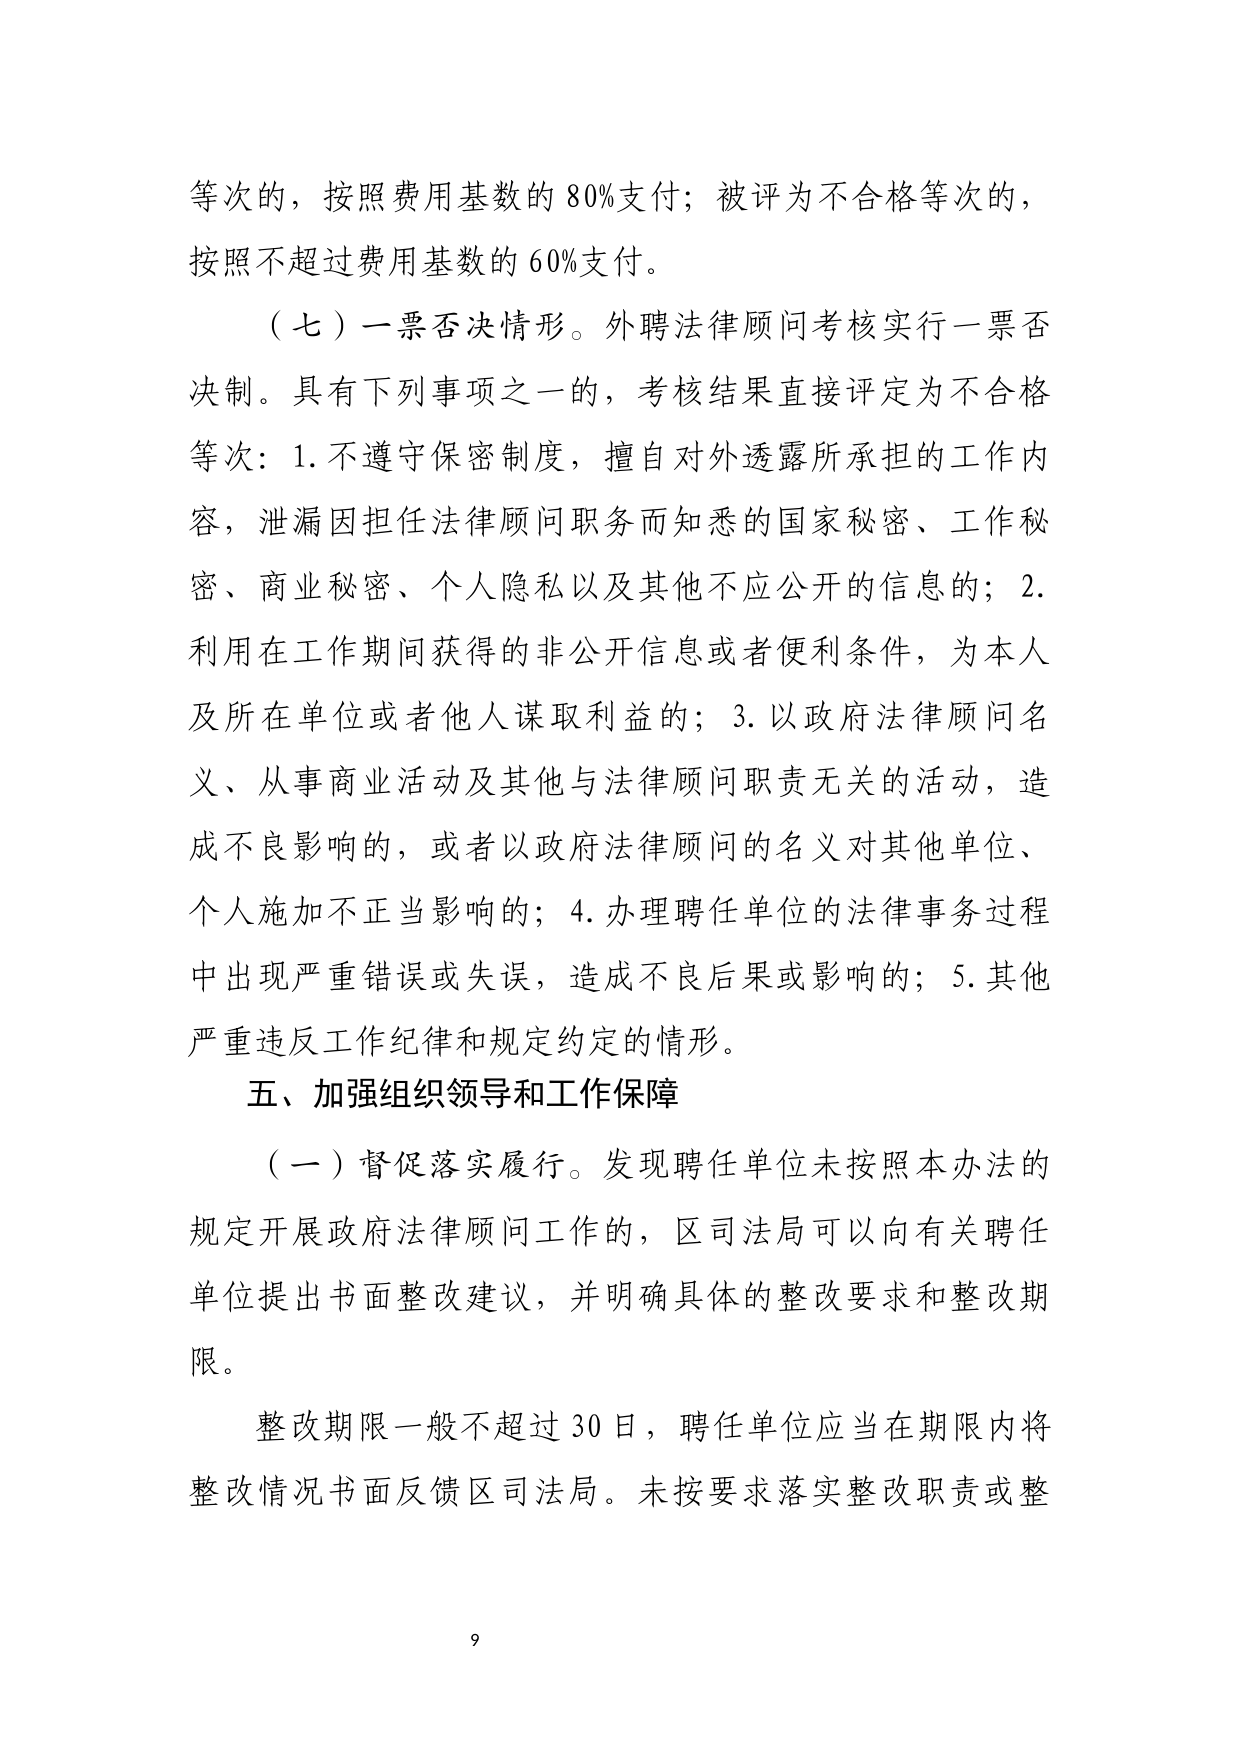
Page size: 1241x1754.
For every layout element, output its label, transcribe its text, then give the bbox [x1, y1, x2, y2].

text 五、加强组织领导和工作保障 [187, 1072, 1053, 1131]
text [187, 162, 1053, 292]
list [187, 1391, 1053, 1521]
text （七）一票否决情形。外聘法律顾问考核实行一票否决制。具有下列事项之一的，考核结果直接评定为不合格等次：1.不遵守保密制度，擅自对外透露所承担的工作内容，泄漏因担任法律顾问职务而知悉的国家秘密、工作秘密、商业秘密、个人隐私以及其他不应公开的信息的；2.利用在工作期间获得的非公开信息或者便利条件，为本人及所在单位或者他人谋取利益的；3.以政府法律顾问名义、从事商业活动及其他与法律顾问职责无关的活动，造成不良影响的，或者以政府法律顾问的名义对其他单位、个人施加不正当影响的；4.办理聘任单位的法律事务过程中出现严重错误或失误，造成不良后果或影响的；5.其他严重违反工作纪律和规定约定的情形。 [187, 292, 1053, 1072]
list （一）督促落实履行。发现聘任单位未按照本办法的规定开展政府法律顾问工作的，区司法局可以向有关聘任单位提出书面整改建议，并明确具体的整改要求和整改期限。 [187, 1131, 1053, 1391]
